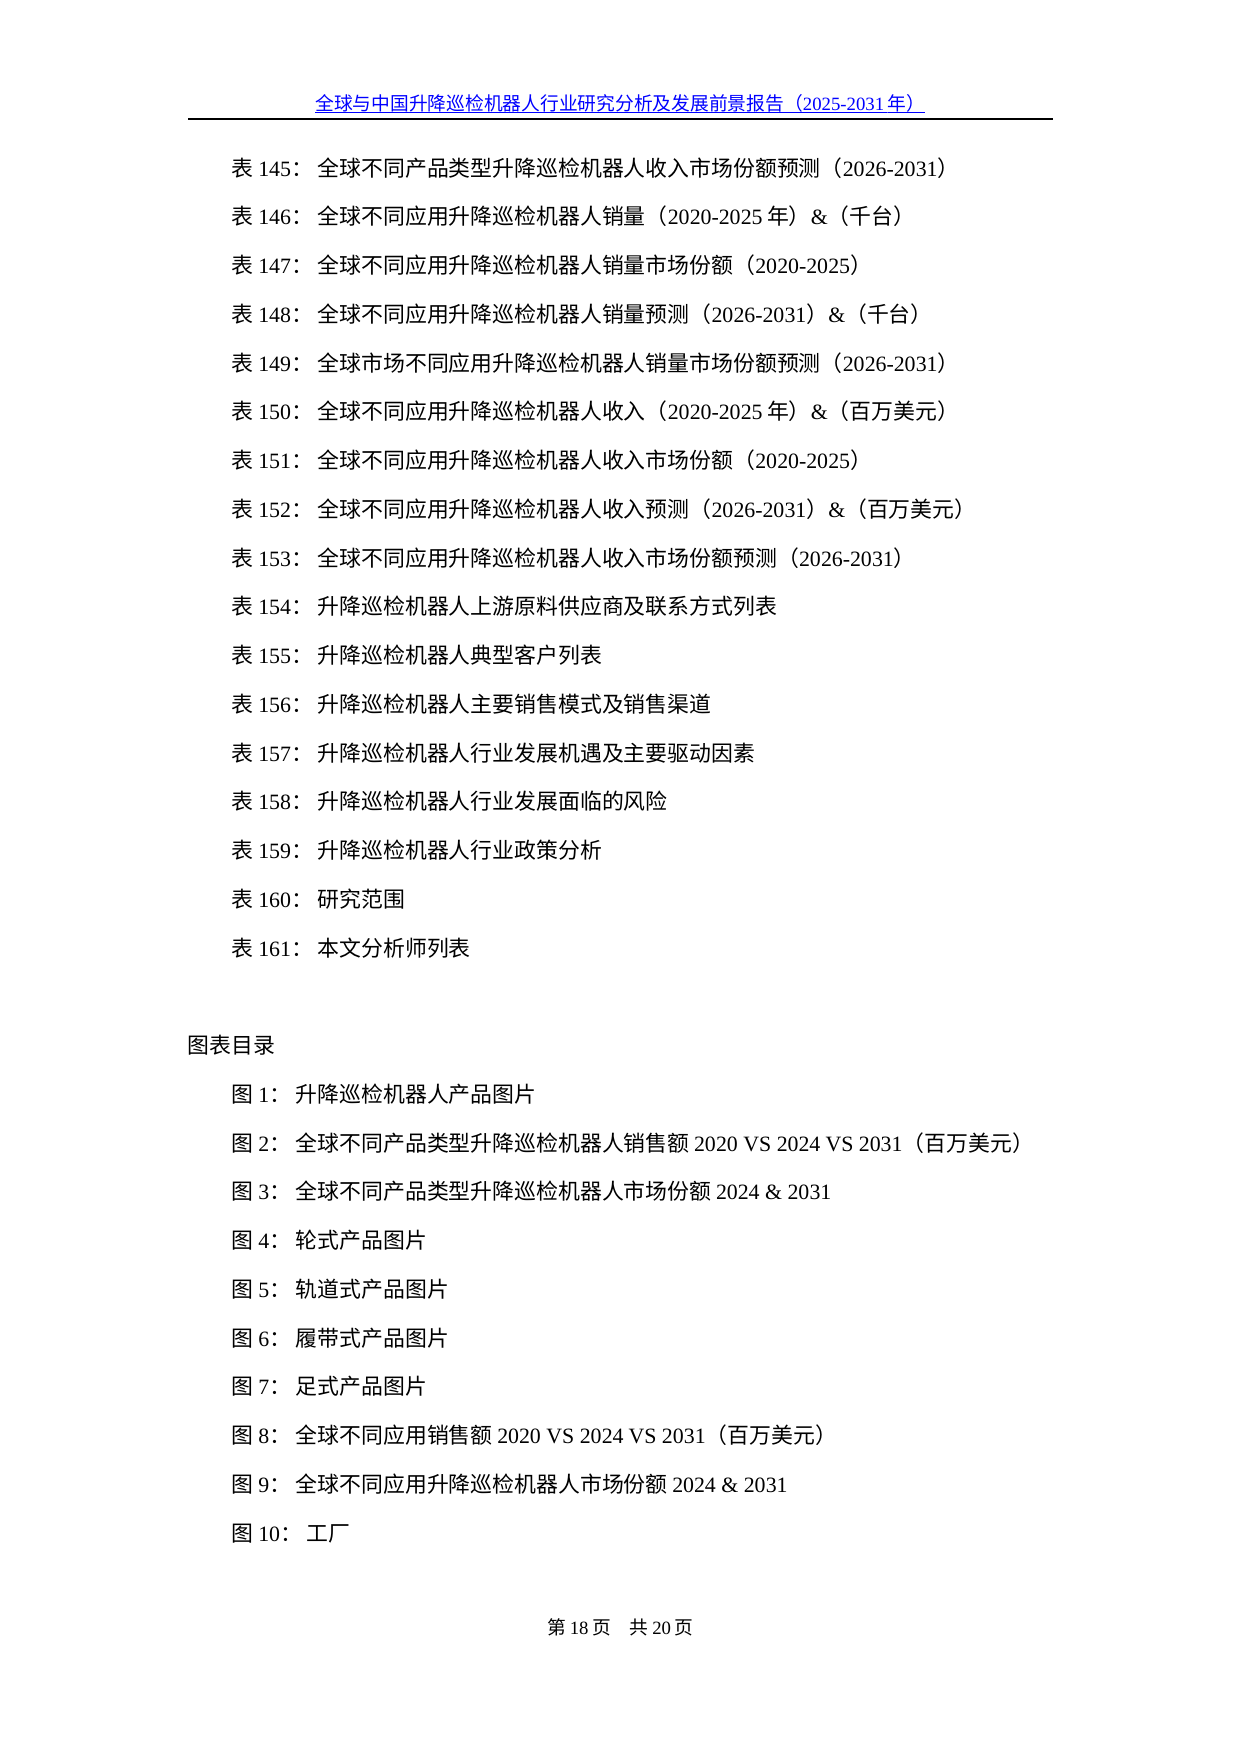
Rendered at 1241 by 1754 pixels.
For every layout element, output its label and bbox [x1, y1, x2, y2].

text [187, 150, 1053, 1548]
